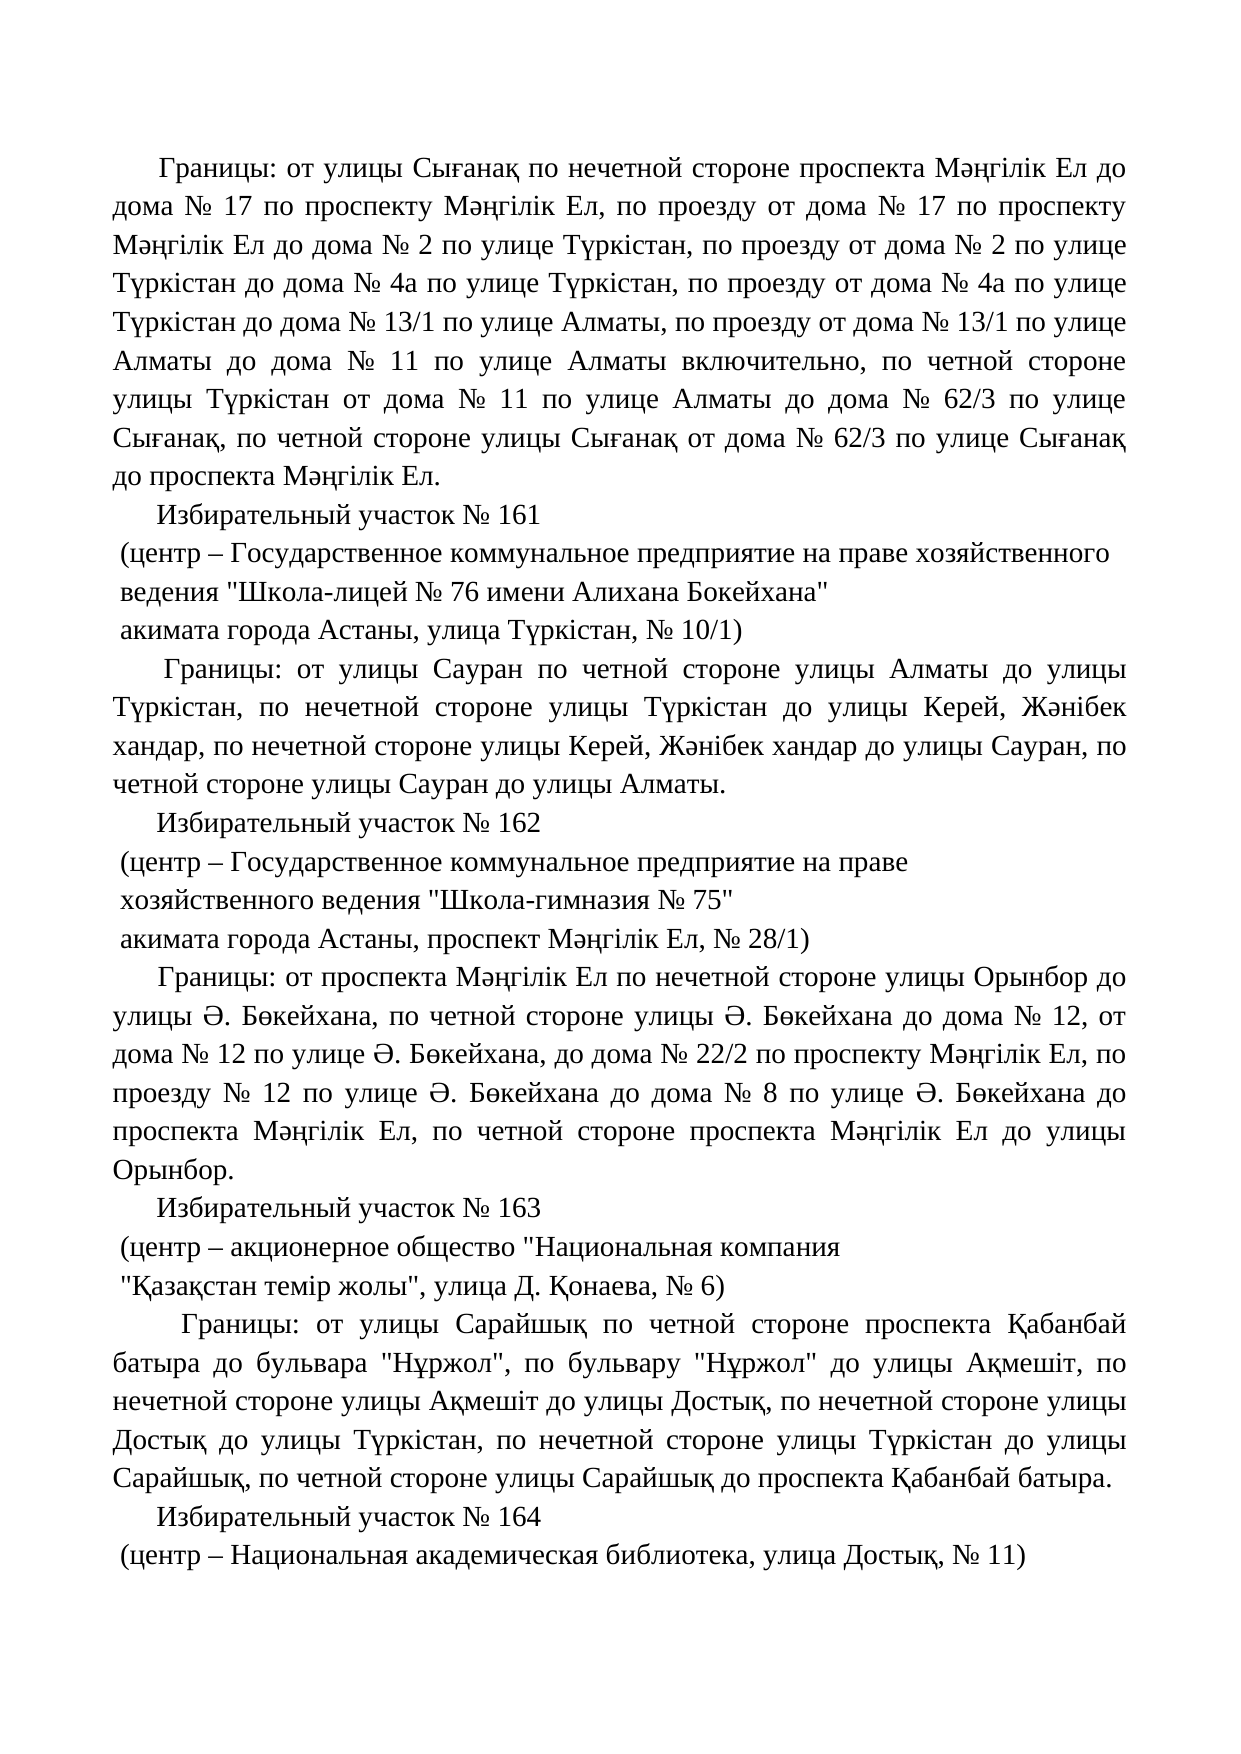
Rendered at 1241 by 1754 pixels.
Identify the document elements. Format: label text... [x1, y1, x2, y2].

text (центр – акционерное общество "Национальная компания [112, 1229, 1128, 1263]
text акимата города Астаны, проспект Мәңгілік Ел, № 28/1) [112, 921, 1128, 954]
text (центр – Государственное коммунальное предприятие на праве [112, 844, 1128, 877]
text акимата города Астаны, улица Түркістан, № 10/1) [112, 612, 1128, 646]
text Избирательный участок № 164 [112, 1499, 1128, 1532]
text Избирательный участок № 163 [112, 1191, 1128, 1224]
text Границы: от улицы Сарайшық по четной стороне проспекта Қабанбай батыра до бульвара "Нұржол", по бульвару "Нұржол" до улицы Ақмешіт, по нечетной стороне улицы Ақмешіт до улицы Достық, по нечетной стороне улицы Достық до улицы Түркістан, по нечетной стороне улицы Түркістан до улицы Сарайшық, по четной стороне улицы Сарайшық до проспекта Қабанбай батыра. [112, 1306, 1128, 1494]
text Границы: от проспекта Мәңгілік Ел по нечетной стороне улицы Орынбор до улицы Ә. Бөкейхана, по четной стороне улицы Ә. Бөкейхана до дома № 12, от дома № 12 по улице Ә. Бөкейхана, до дома № 22/2 по проспекту Мәңгілік Ел, по проезду № 12 по улице Ә. Бөкейхана до дома № 8 по улице Ә. Бөкейхана до проспекта Мәңгілік Ел, по четной стороне проспекта Мәңгілік Ел до улицы Орынбор. [112, 959, 1128, 1186]
text Границы: от улицы Сауран по четной стороне улицы Алматы до улицы Түркістан, по нечетной стороне улицы Түркістан до улицы Керей, Жәнібек хандар, по нечетной стороне улицы Керей, Жәнібек хандар до улицы Сауран, по четной стороне улицы Сауран до улицы Алматы. [112, 651, 1128, 800]
text Границы: от улицы Сығанақ по нечетной стороне проспекта Мәңгілік Ел до дома № 17 по проспекту Мәңгілік Ел, по проезду от дома № 17 по проспекту Мәңгілік Ел до дома № 2 по улице Түркістан, по проезду от дома № 2 по улице Түркістан до дома № 4а по улице Түркістан, по проезду от дома № 4а по улице Түркістан до дома № 13/1 по улице Алматы, по проезду от дома № 13/1 по улице Алматы до дома № 11 по улице Алматы включительно, по четной стороне улицы Түркістан от дома № 11 по улице Алматы до дома № 62/3 по улице Сығанақ, по четной стороне улицы Сығанақ от дома № 62/3 по улице Сығанақ до проспекта Мәңгілік Ел. [112, 150, 1128, 492]
text (центр – Государственное коммунальное предприятие на праве хозяйственного [112, 535, 1128, 569]
text ведения "Школа-лицей № 76 имени Алихана Бокейхана" [112, 574, 1128, 607]
text Избирательный участок № 161 [112, 497, 1128, 530]
text хозяйственного ведения "Школа-гимназия № 75" [112, 882, 1128, 916]
text (центр – Национальная академическая библиотека, улица Достық, № 11) [112, 1537, 1128, 1571]
text Избирательный участок № 162 [112, 805, 1128, 839]
text "Қазақстан темiр жолы", улица Д. Қонаева, № 6) [112, 1268, 1128, 1301]
